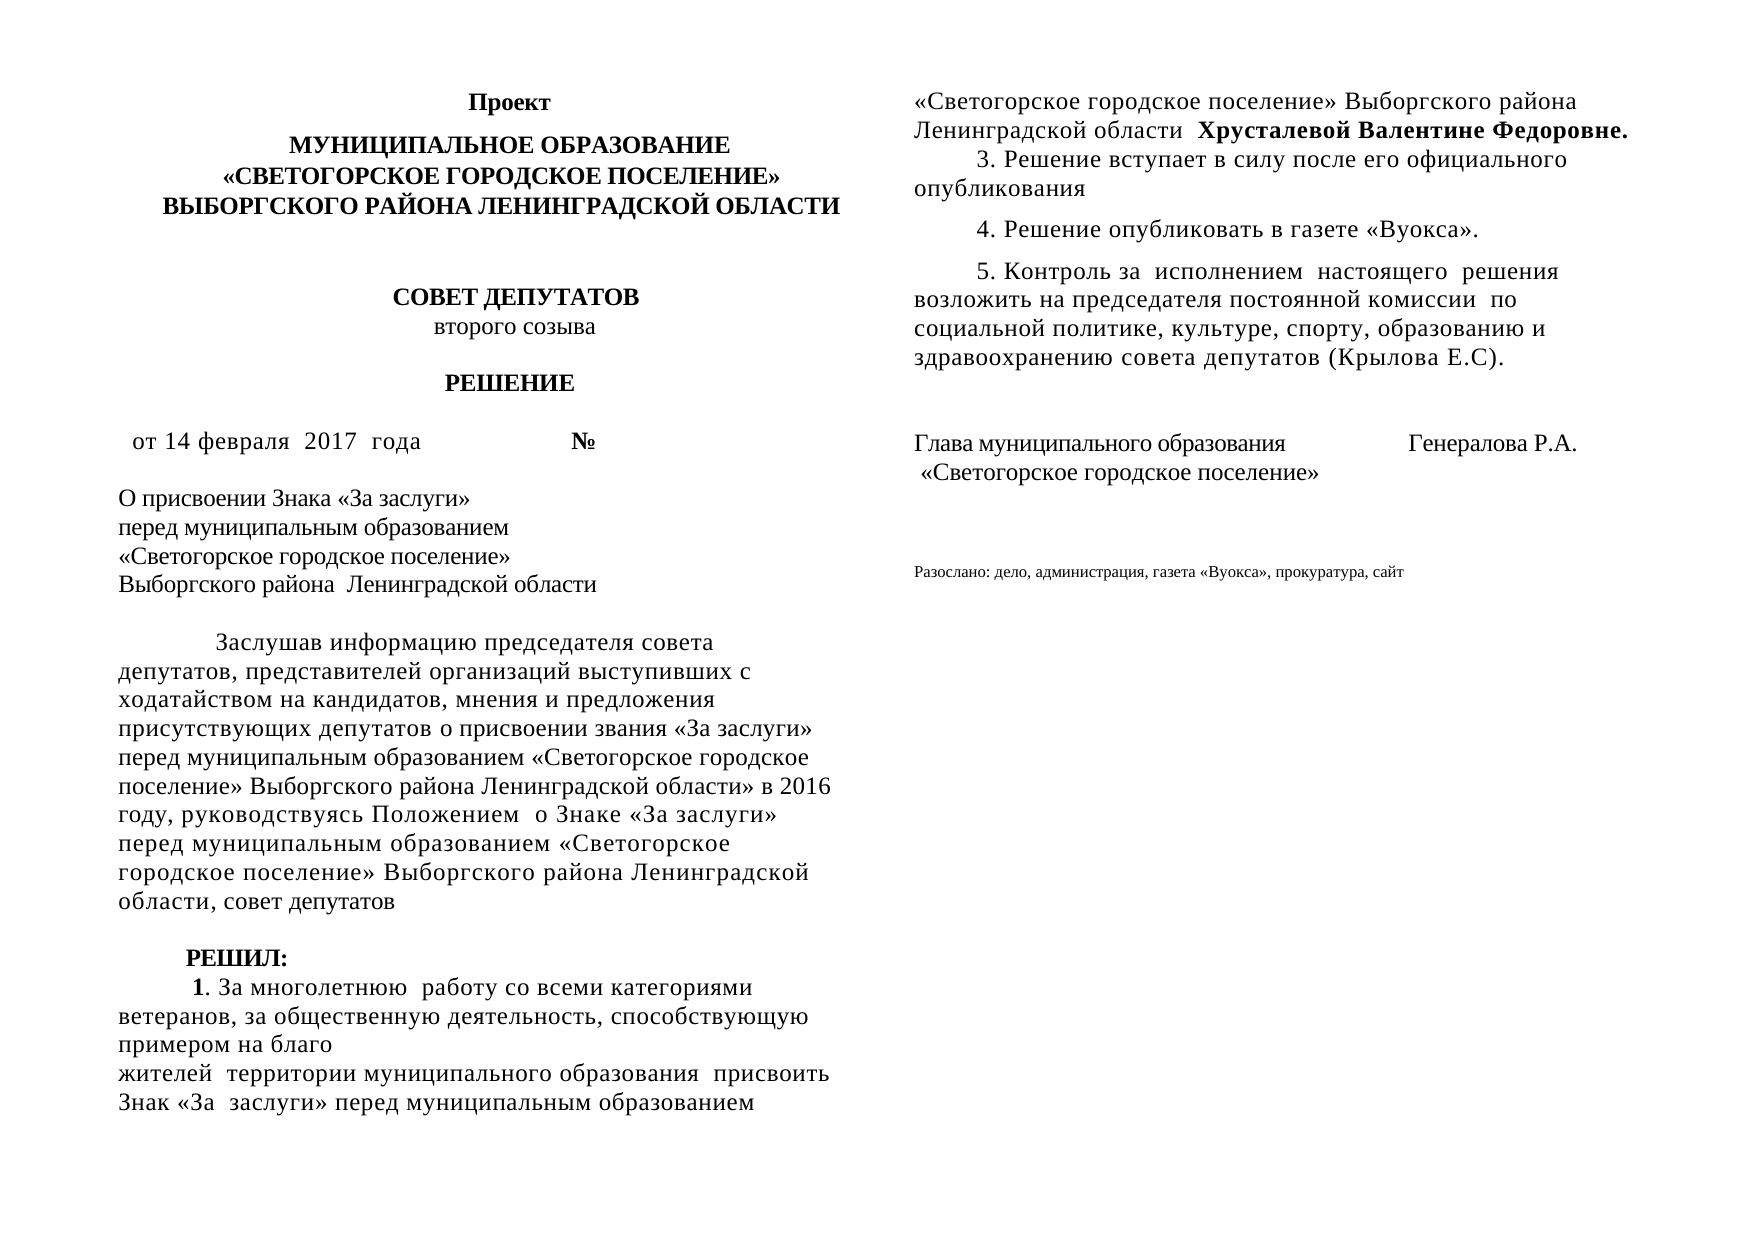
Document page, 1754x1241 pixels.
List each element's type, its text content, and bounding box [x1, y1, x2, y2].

text Глава муниципального образования Генералова Р.А. [914, 428, 1636, 457]
text перед муниципальным образованием [118, 512, 840, 541]
text О присвоении Знака «За заслуги» [118, 483, 840, 512]
text РЕШИЛ: [118, 943, 840, 972]
text «Светогорское городское поселение» [914, 457, 1636, 486]
text 4. Решение опубликовать в газете «Вуокса». [914, 214, 1636, 243]
text МУНИЦИПАЛЬНОЕ ОБРАЗОВАНИЕ «СВЕТОГОРСКОЕ ГОРОДСКОЕ ПОСЕЛЕНИЕ» ВЫБОРГСКОГО РАЙОНА ЛЕНИНГРАДСКОЙ ОБЛАСТИ [162, 129, 840, 221]
text Проект [162, 86, 840, 117]
text «Светогорское городское поселение» [118, 541, 840, 569]
text 1. За многолетнюю работу со всеми категориями ветеранов, за общественную деятельность, способствующую примером на благо [118, 972, 840, 1058]
text Выборгского района Ленинградской области [118, 569, 840, 598]
text жителей территории муниципального образования присвоить Знак «За заслуги» перед муниципальным образованием «Светогорское городское поселение» Выборгского района Ленинградской области Хрусталевой Валентине Федоровне. [118, 1058, 840, 1116]
text Разослано: дело, администрация, газета «Вуокса», прокуратура, сайт [914, 562, 1636, 581]
text Заслушав информацию председателя совета депутатов, представителей организаций выступивших с ходатайством на кандидатов, мнения и предложения присутствующих депутатов о присвоении звания «За заслуги» перед муниципальным образованием «Светогорское городское поселение» Выборгского района Ленинградской области» в 2016 году, руководствуясь Положением о Знаке «За заслуги» перед муниципальным образованием «Светогорское городское поселение» Выборгского района Ленинградской области, совет депутатов [118, 627, 840, 914]
text 3. Решение вступает в силу после его официального опубликования [914, 144, 1636, 202]
text РЕШЕНИЕ [118, 368, 840, 397]
text второго созыва [266, 311, 840, 339]
text 5. Контроль за исполнением настоящего решения возложить на председателя постоянной комиссии по социальной политике, культуре, спорту, образованию и здравоохранению совета депутатов (Крылова Е.С). [914, 256, 1636, 371]
text жителей территории муниципального образования присвоить Знак «За заслуги» перед муниципальным образованием «Светогорское городское поселение» Выборгского района Ленинградской области Хрусталевой Валентине Федоровне. [914, 86, 1636, 144]
text от 14 февраля 2017 года № [118, 426, 840, 454]
text СОВЕТ ДЕПУТАТОВ [118, 282, 840, 311]
